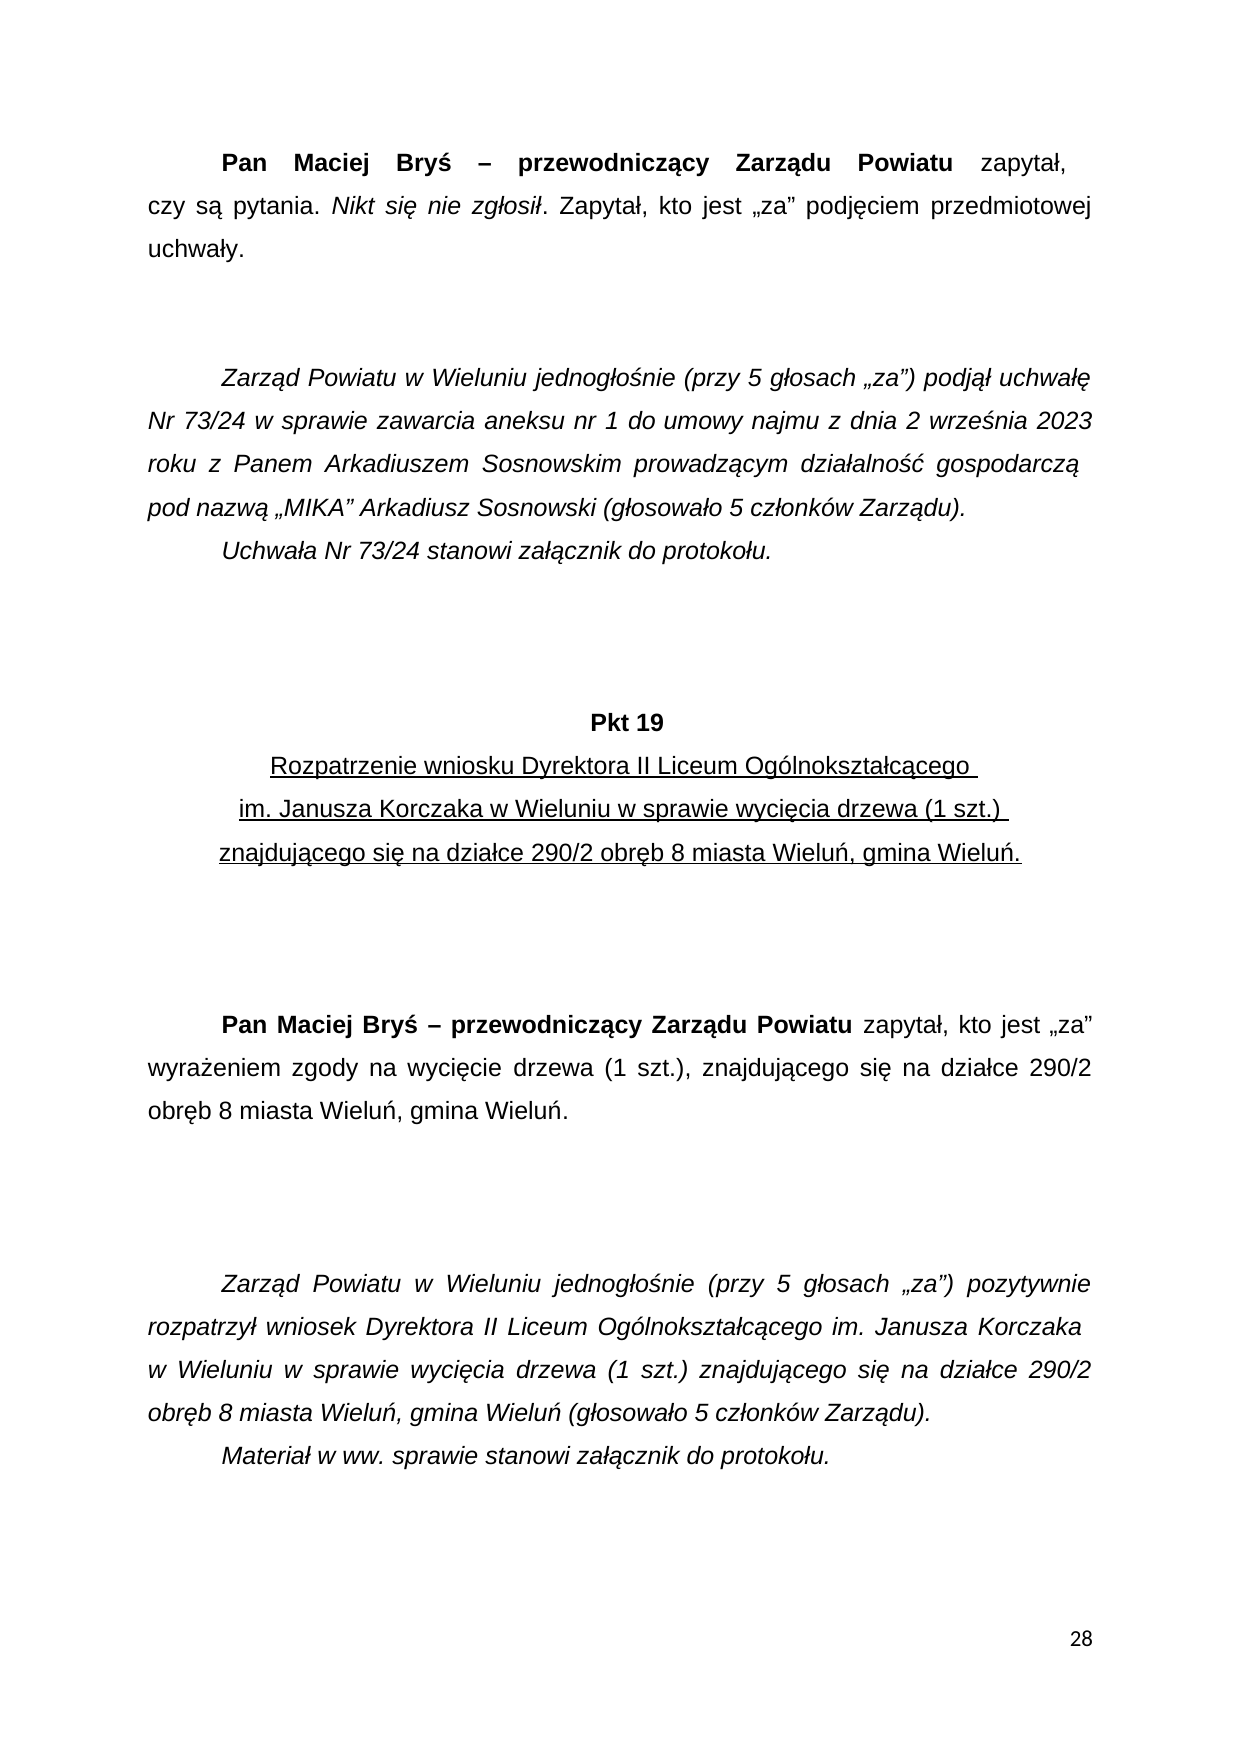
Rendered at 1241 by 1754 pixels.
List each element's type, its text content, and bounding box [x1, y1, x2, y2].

text Pan Maciej Bryś – przewodniczący Zarządu Powiatu zapytał, czy są pytania. Nikt się nie zgłosił. Zapytał, kto jest „za” podjęciem przedmiotowej uchwały. [148, 148, 1093, 263]
text znajdującego się na działce 290/2 obręb 8 miasta Wieluń, gmina Wieluń. [148, 838, 1093, 866]
text Pkt 19 [590, 708, 1093, 737]
text Uchwała Nr 73/24 stanowi załącznik do protokołu. [148, 536, 1093, 564]
text Zarząd Powiatu w Wieluniu jednogłośnie (przy 5 głosach „za”) podjął uchwałę Nr 73/24 w sprawie zawarcia aneksu nr 1 do umowy najmu z dnia 2 września 2023 roku z Panem Arkadiuszem Sosnowskim prowadzącym działalność gospodarczą pod nazwą „MIKA” Arkadiusz Sosnowski (głosowało 5 członków Zarządu). [148, 363, 1093, 521]
text Materiał w ww. sprawie stanowi załącznik do protokołu. [148, 1441, 1093, 1470]
text Pan Maciej Bryś – przewodniczący Zarządu Powiatu zapytał, kto jest „za” wyrażeniem zgody na wycięcie drzewa (1 szt.), znajdującego się na działce 290/2 obręb 8 miasta Wieluń, gmina Wieluń. [148, 1010, 1093, 1125]
text im. Janusza Korczaka w Wieluniu w sprawie wycięcia drzewa (1 szt.) [148, 794, 1093, 823]
text Zarząd Powiatu w Wieluniu jednogłośnie (przy 5 głosach „za”) pozytywnie rozpatrzył wniosek Dyrektora II Liceum Ogólnokształcącego im. Janusza Korczaka w Wieluniu w sprawie wycięcia drzewa (1 szt.) znajdującego się na działce 290/2 obręb 8 miasta Wieluń, gmina Wieluń (głosowało 5 członków Zarządu). [148, 1269, 1093, 1427]
text Rozpatrzenie wniosku Dyrektora II Liceum Ogólnokształcącego [148, 751, 1093, 780]
